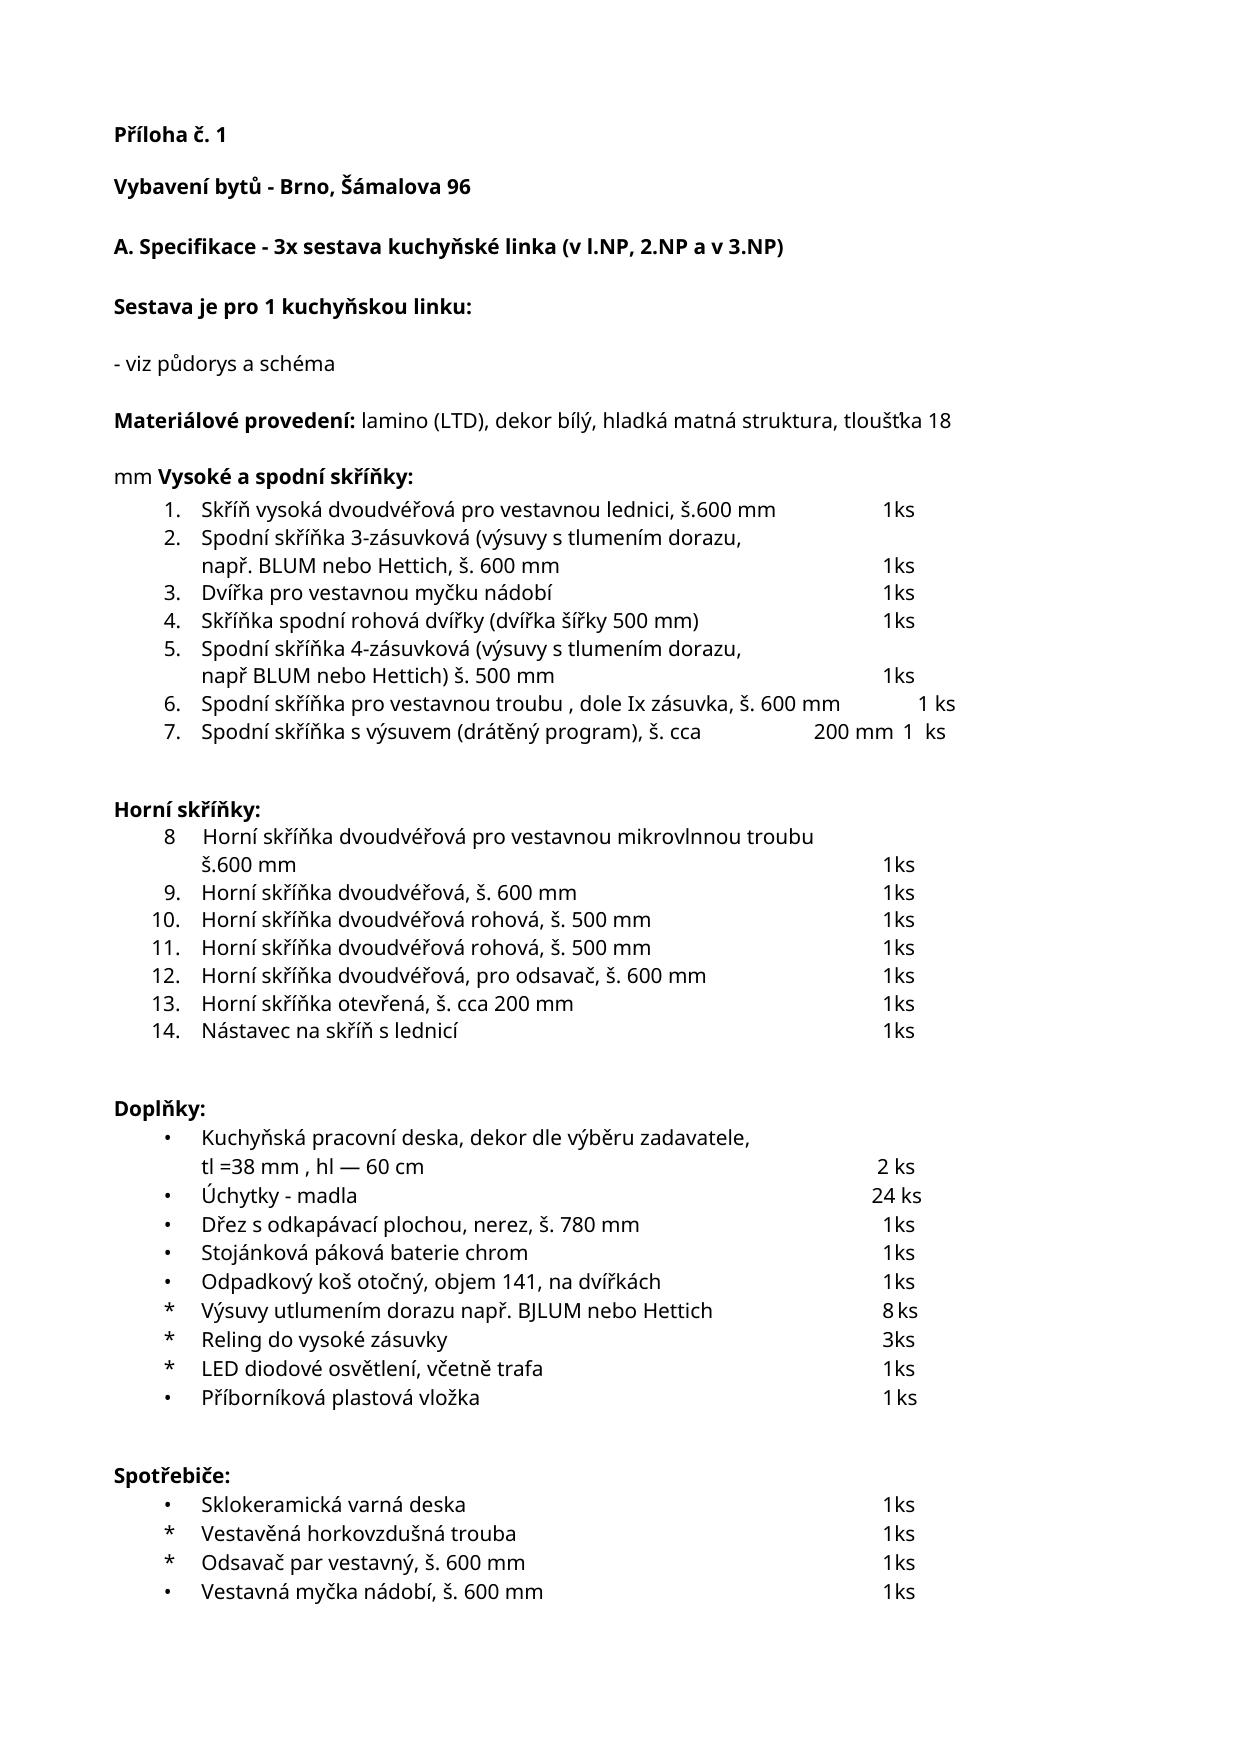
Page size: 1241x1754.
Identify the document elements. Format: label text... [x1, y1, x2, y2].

text Vybavení bytů - Brno, Šámalova 96 [113, 147, 1079, 207]
list Stojánková páková baterie chrom 1 ks [163, 1238, 1079, 1267]
text např BLUM nebo Hettich) š. 500 mm 1 ks [201, 662, 1079, 689]
list Sklokeramická varná deska 1 ks [163, 1490, 1079, 1519]
text Příloha č. 1 [113, 126, 1079, 147]
text 8 Horní skříňka dvoudvéřová pro vestavnou mikrovlnnou troubu [163, 823, 1079, 850]
text Sestava je pro 1 kuchyňskou linku: [113, 267, 1079, 327]
text A. Specifikace - 3x sestava kuchyňské linka (v l.NP, 2.NP a v 3.NP) [113, 207, 1079, 267]
list Spodní skříňka 4-zásuvková (výsuvy s tlumením dorazu, [163, 634, 1079, 662]
list Příborníková plastová vložka 1 ks [163, 1382, 1079, 1411]
list Skříňka spodní rohová dvířky (dvířka šířky 500 mm) 1 ks [163, 606, 1079, 634]
text Horní skříňky: [113, 795, 1079, 823]
list Nástavec na skříň s lednicí 1 ks [151, 1017, 1079, 1044]
list Dřez s odkapávací plochou, nerez, š. 780 mm 1 ks [163, 1209, 1079, 1238]
list Skříň vysoká dvoudvéřová pro vestavnou lednici, š.600 mm 1 ks [163, 496, 1079, 523]
list Dvířka pro vestavnou myčku nádobí 1 ks [163, 579, 1079, 606]
list Odpadkový koš otočný, objem 141, na dvířkách 1 ks [163, 1267, 1079, 1296]
text * LED diodové osvětlení, včetně trafa 1 ks [163, 1353, 1079, 1382]
list Spodní skříňka s výsuvem (drátěný program), š. cca 200 mm 1 ks [163, 717, 1079, 745]
list Spodní skříňka 3-zásuvková (výsuvy s tlumením dorazu, [163, 523, 1079, 551]
list Vestavná myčka nádobí, š. 600 mm 1 ks [163, 1576, 1079, 1605]
text * Výsuvy utlumením dorazu např. BJLUM nebo Hettich 8 ks [163, 1296, 1079, 1324]
text - viz půdorys a schéma [113, 327, 1079, 383]
text š.600 mm 1 ks [201, 850, 1079, 878]
text * Odsavač par vestavný, š. 600 mm 1 ks [163, 1547, 1079, 1576]
text tl =38 mm , hl — 60 cm 2 ks [201, 1151, 1079, 1180]
text např. BLUM nebo Hettich, š. 600 mm 1 ks [201, 551, 1079, 579]
list Úchytky - madla 24 ks [163, 1180, 1079, 1209]
text Materiálové provedení: lamino (LTD), dekor bílý, hladká matná struktura, tloušťka 18 mm Vysoké a spodní skříňky: [113, 383, 954, 496]
text Doplňky: [113, 1093, 1079, 1122]
text Spotřebiče: [113, 1461, 1079, 1490]
text * Reling do vysoké zásuvky 3 ks [163, 1324, 1079, 1353]
list Horní skříňka dvoudvéřová, š. 600 mm 1 ks [163, 878, 1079, 906]
list Spodní skříňka pro vestavnou troubu , dole Ix zásuvka, š. 600 mm 1 ks [163, 689, 1079, 717]
list Kuchyňská pracovní deska, dekor dle výběru zadavatele, [163, 1122, 1079, 1151]
list Horní skříňka otevřená, š. cca 200 mm 1 ks [151, 989, 1079, 1017]
text * Vestavěná horkovzdušná trouba 1 ks [163, 1519, 1079, 1547]
list Horní skříňka dvoudvéřová, pro odsavač, š. 600 mm 1 ks [151, 961, 1079, 989]
list Horní skříňka dvoudvéřová rohová, š. 500 mm 1 ks [151, 933, 1079, 961]
list Horní skříňka dvoudvéřová rohová, š. 500 mm 1 ks [151, 906, 1079, 933]
